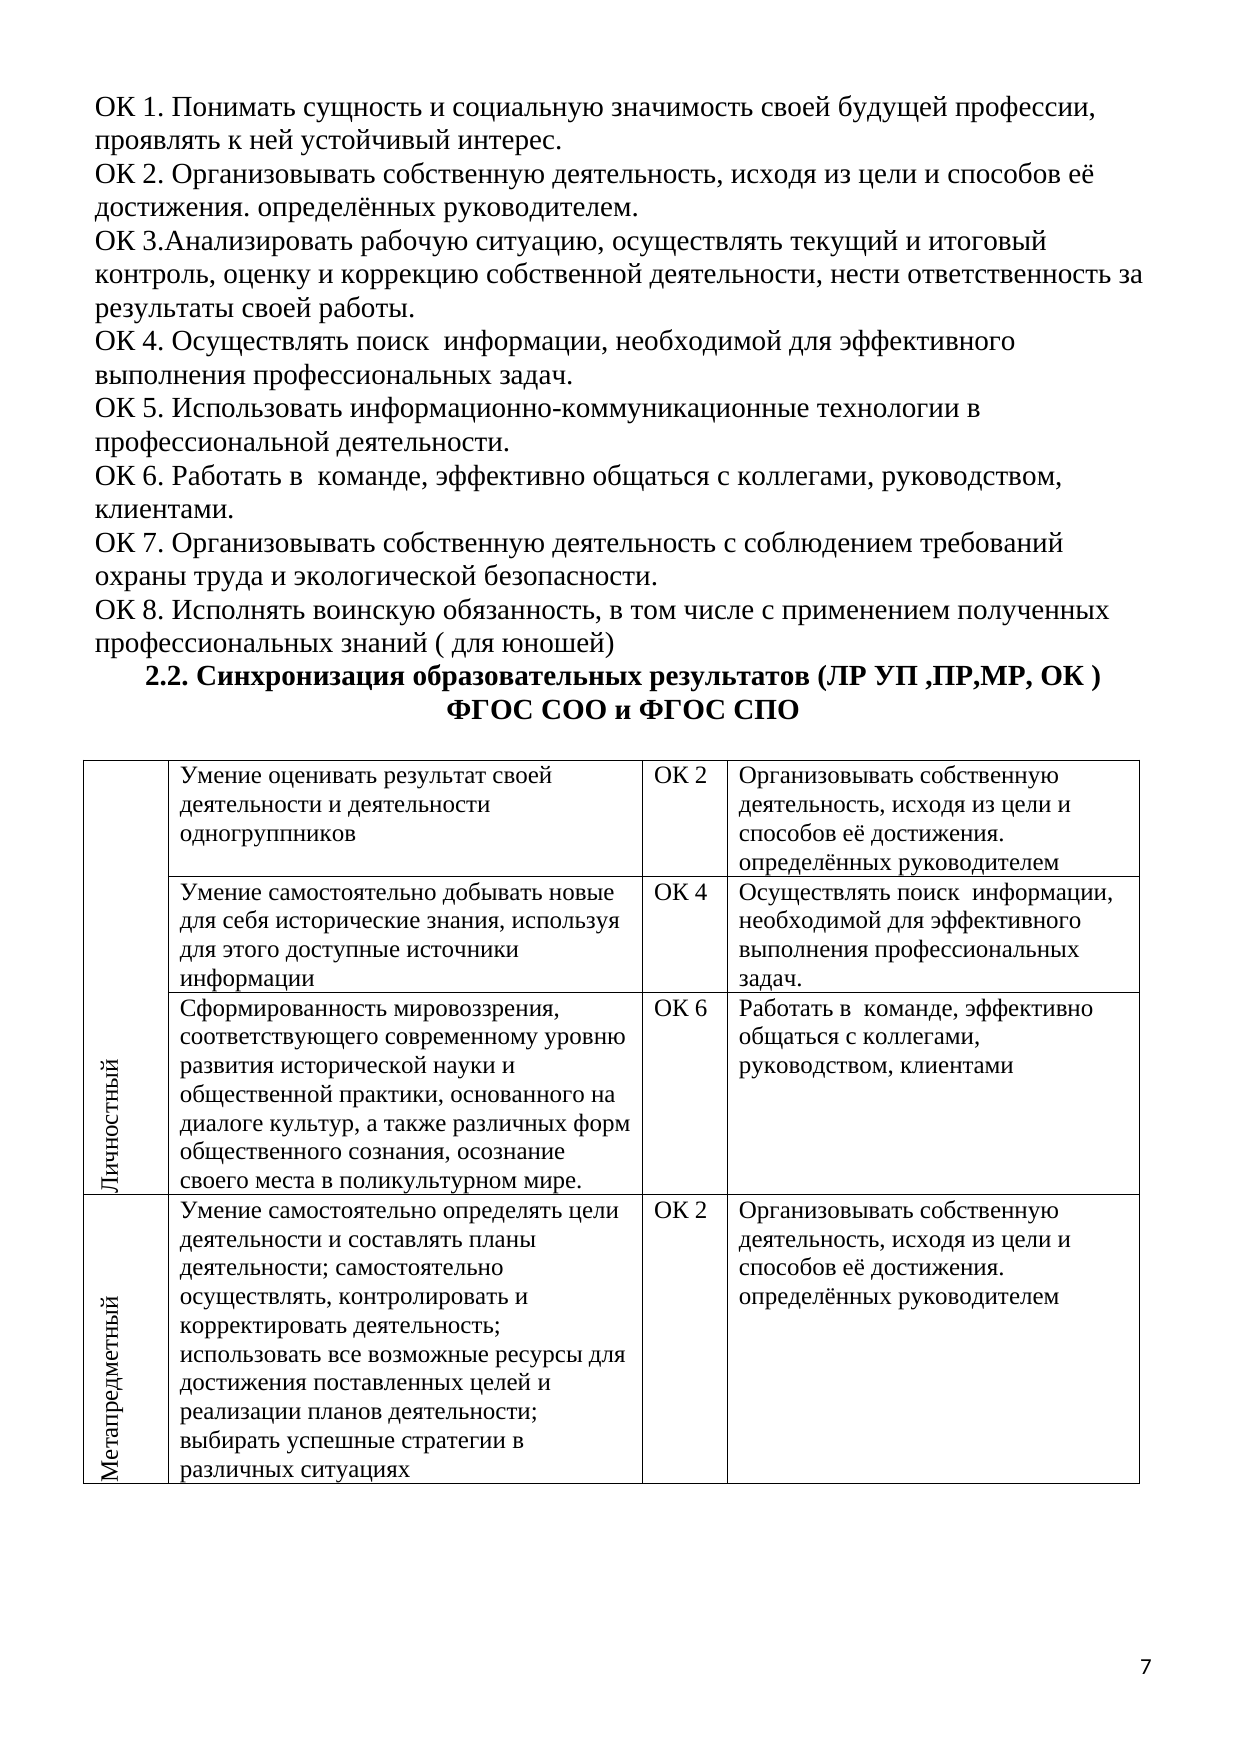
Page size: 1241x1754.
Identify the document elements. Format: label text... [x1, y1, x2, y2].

text ОК 6. Работать в команде, эффективно общаться с коллегами, руководством, клиентами. [94, 458, 1152, 525]
text ОК 5. Использовать информационно-коммуникационные технологии в профессиональной деятельности. [94, 391, 1152, 458]
text ОК 8. Исполнять воинскую обязанность, в том числе с применением полученных профессиональных знаний ( для юношей) [94, 592, 1152, 659]
table_header Умение оценивать результат своей деятельности и деятельности одногруппников [169, 761, 642, 876]
text 2.2. Синхронизация образовательных результатов (ЛР УП ,ПР,МР, ОК ) [94, 659, 1152, 692]
text ФГОС СОО и ФГОС СПО [94, 692, 1152, 726]
table_cell ОК 2 [643, 1195, 727, 1482]
table_cell Метапредметный [84, 1195, 168, 1482]
text ОК 7. Организовывать собственную деятельность с соблюдением требований охраны труда и экологической безопасности. [94, 525, 1152, 592]
table_cell Умение самостоятельно определять цели деятельности и составлять планы деятельности; самостоятельно осуществлять, контролировать и корректировать деятельность; использовать все возможные ресурсы для достижения поставленных целей и реализации планов деятельности; выбирать успешные стратегии в различных ситуациях [169, 1195, 642, 1482]
text ОК 4. Осуществлять поиск информации, необходимой для эффективного выполнения профессиональных задач. [94, 323, 1152, 391]
table_cell Сформированность мировоззрения, соответствующего современному уровню развития исторической науки и общественной практики, основанного на диалоге культур, а также различных форм общественного сознания, осознание своего места в поликультурном мире. [169, 993, 642, 1194]
table_cell Организовывать собственную деятельность, исходя из цели и способов её достижения. определённых руководителем [728, 1195, 1139, 1482]
table_cell Умение самостоятельно добывать новые для себя исторические знания, используя для этого доступные источники информации [169, 877, 642, 992]
table_cell Осуществлять поиск информации, необходимой для эффективного выполнения профессиональных задач. [728, 877, 1139, 992]
table_header Личностный [84, 761, 168, 1194]
table_cell ОК 4 [643, 877, 727, 992]
table_cell ОК 6 [643, 993, 727, 1194]
table_header Организовывать собственную деятельность, исходя из цели и способов её достижения. определённых руководителем [728, 761, 1139, 876]
text ОК 3.Анализировать рабочую ситуацию, осуществлять текущий и итоговый контроль, оценку и коррекцию собственной деятельности, нести ответственность за результаты своей работы. [94, 223, 1152, 323]
text ОК 2. Организовывать собственную деятельность, исходя из цели и способов её достижения. определённых руководителем. [94, 156, 1152, 223]
text ОК 1. Понимать сущность и социальную значимость своей будущей профессии, проявлять к ней устойчивый интерес. [94, 89, 1152, 156]
table_header ОК 2 [643, 761, 727, 876]
table_cell Работать в команде, эффективно общаться с коллегами, руководством, клиентами [728, 993, 1139, 1194]
